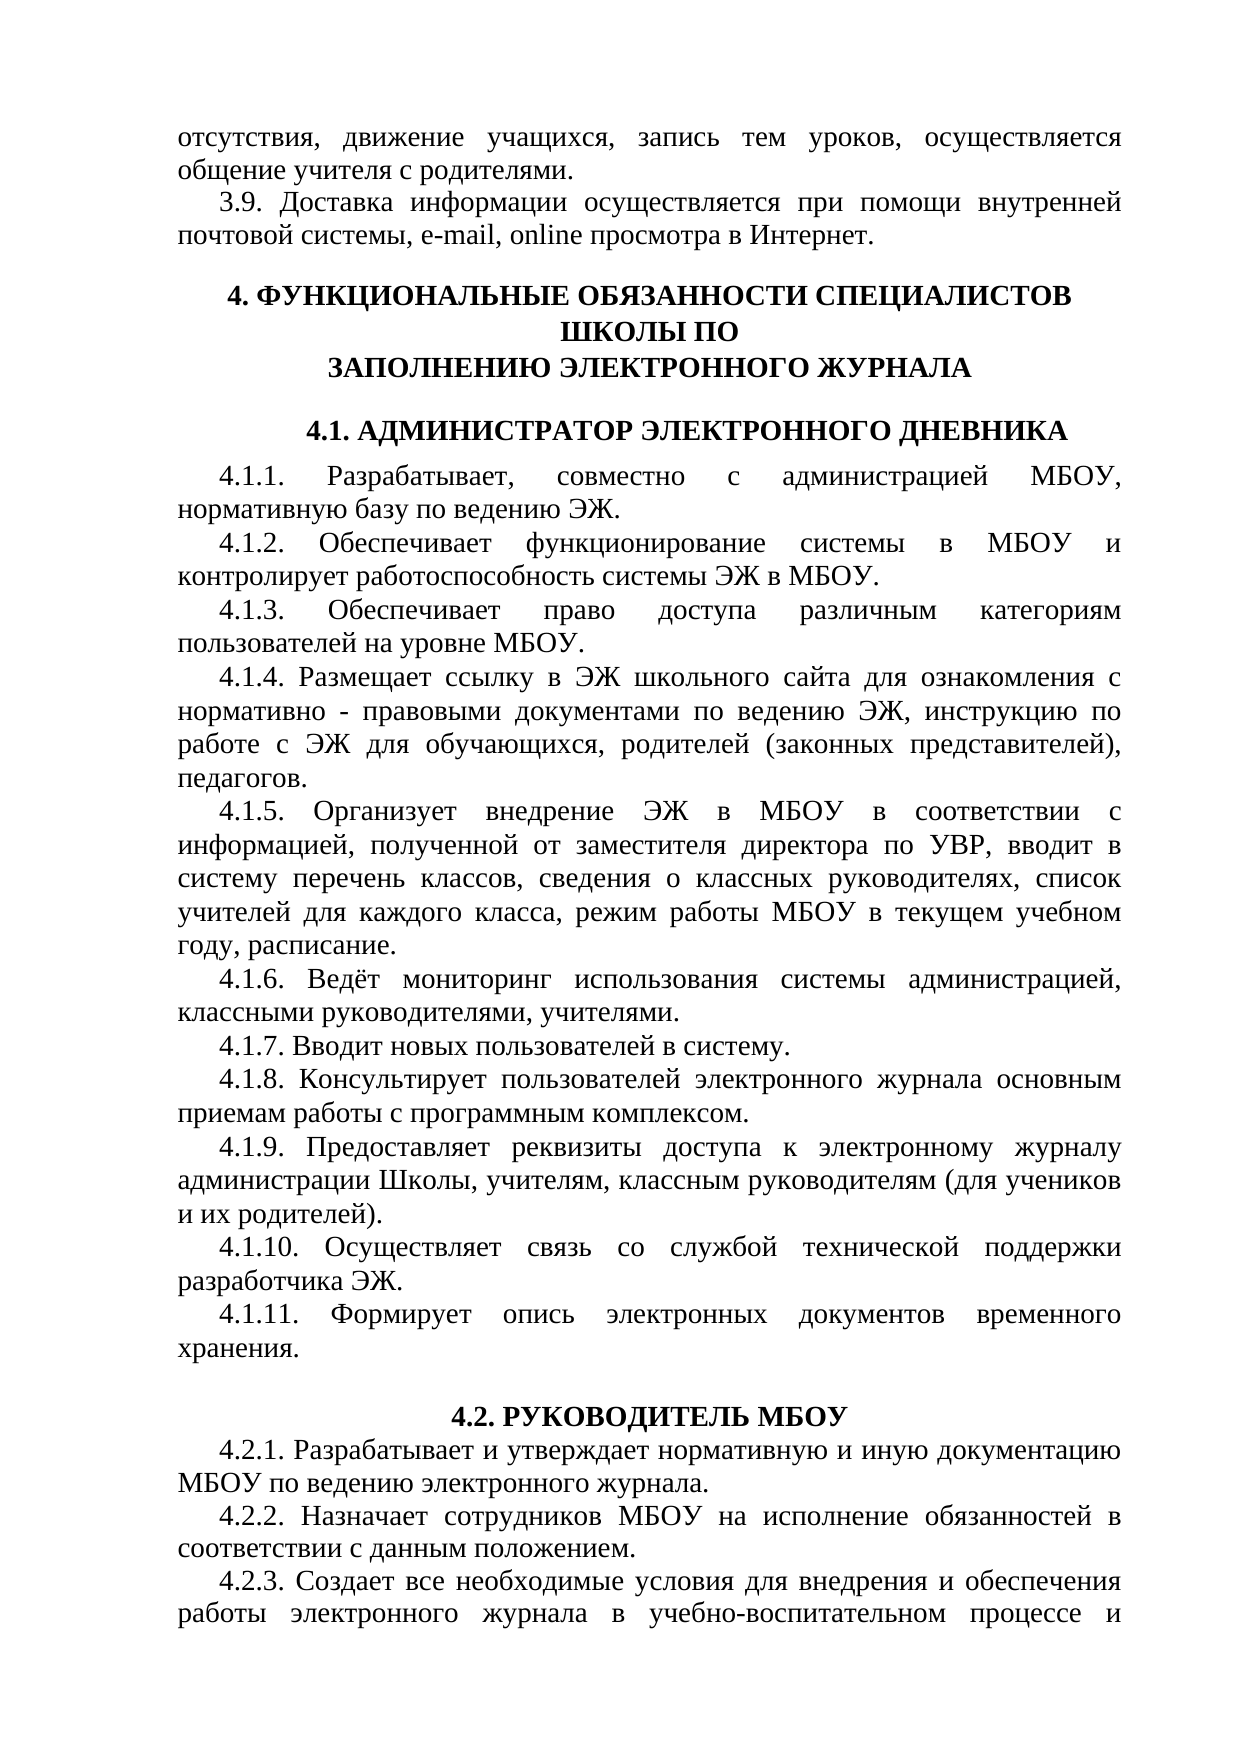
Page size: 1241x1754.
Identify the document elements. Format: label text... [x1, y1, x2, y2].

text 4.1.6. Ведёт мониторинг использования системы администрацией, классными руководителями, учителями. [177, 961, 1122, 1028]
text 4.2.1. Разрабатывает и утверждает нормативную и иную документацию МБОУ по ведению электронного журнала. [177, 1434, 1122, 1499]
text 4.1.9. Предоставляет реквизиты доступа к электронному журналу администрации Школы, учителям, классным руководителям (для учеников и их родителей). [177, 1129, 1122, 1229]
text 4.1.4. Размещает ссылку в ЭЖ школьного сайта для ознакомления с нормативно - правовыми документами по ведению ЭЖ, инструкцию по работе с ЭЖ для обучающихся, родителей (законных представителей), педагогов. [177, 659, 1122, 793]
text 4.1. АДМИНИСТРАТОР ЭЛЕКТРОННОГО ДНЕВНИКА [252, 413, 1122, 447]
text 4.2. РУКОВОДИТЕЛЬ МБОУ [177, 1399, 1122, 1432]
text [177, 1564, 1122, 1629]
text 3.9. Доставка информации осуществляется при помощи внутренней почтовой системы, e-mail, online просмотра в Интернет. [177, 186, 1122, 251]
text 4.1.8. Консультирует пользователей электронного журнала основным приемам работы с программным комплексом. [177, 1062, 1122, 1129]
text 4. ФУНКЦИОНАЛЬНЫЕ ОБЯЗАННОСТИ СПЕЦИАЛИСТОВ ШКОЛЫ ПО ЗАПОЛНЕНИЮ ЭЛЕКТРОННОГО ЖУРНАЛА [177, 278, 1122, 384]
text 4.1.3. Обеспечивает право доступа различным категориям пользователей на уровне МБОУ. [177, 592, 1122, 659]
text 4.1.2. Обеспечивает функционирование системы в МБОУ и контролирует работоспособность системы ЭЖ в МБОУ. [177, 525, 1122, 592]
text 4.1.11. Формирует опись электронных документов временного хранения. [177, 1296, 1122, 1363]
text 4.1.7. Вводит новых пользователей в систему. [177, 1028, 1122, 1062]
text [177, 121, 1122, 186]
text 4.2.2. Назначает сотрудников МБОУ на исполнение обязанностей в соответствии с данным положением. [177, 1499, 1122, 1564]
text 4.1.5. Организует внедрение ЭЖ в МБОУ в соответствии с информацией, полученной от заместителя директора по УВР, вводит в систему перечень классов, сведения о классных руководителях, список учителей для каждого класса, режим работы МБОУ в текущем учебном году, расписание. [177, 793, 1122, 961]
text 4.1.10. Осуществляет связь со службой технической поддержки разработчика ЭЖ. [177, 1229, 1122, 1296]
text 4.1.1. Разрабатывает, совместно с администрацией МБОУ, нормативную базу по ведению ЭЖ. [177, 458, 1122, 525]
